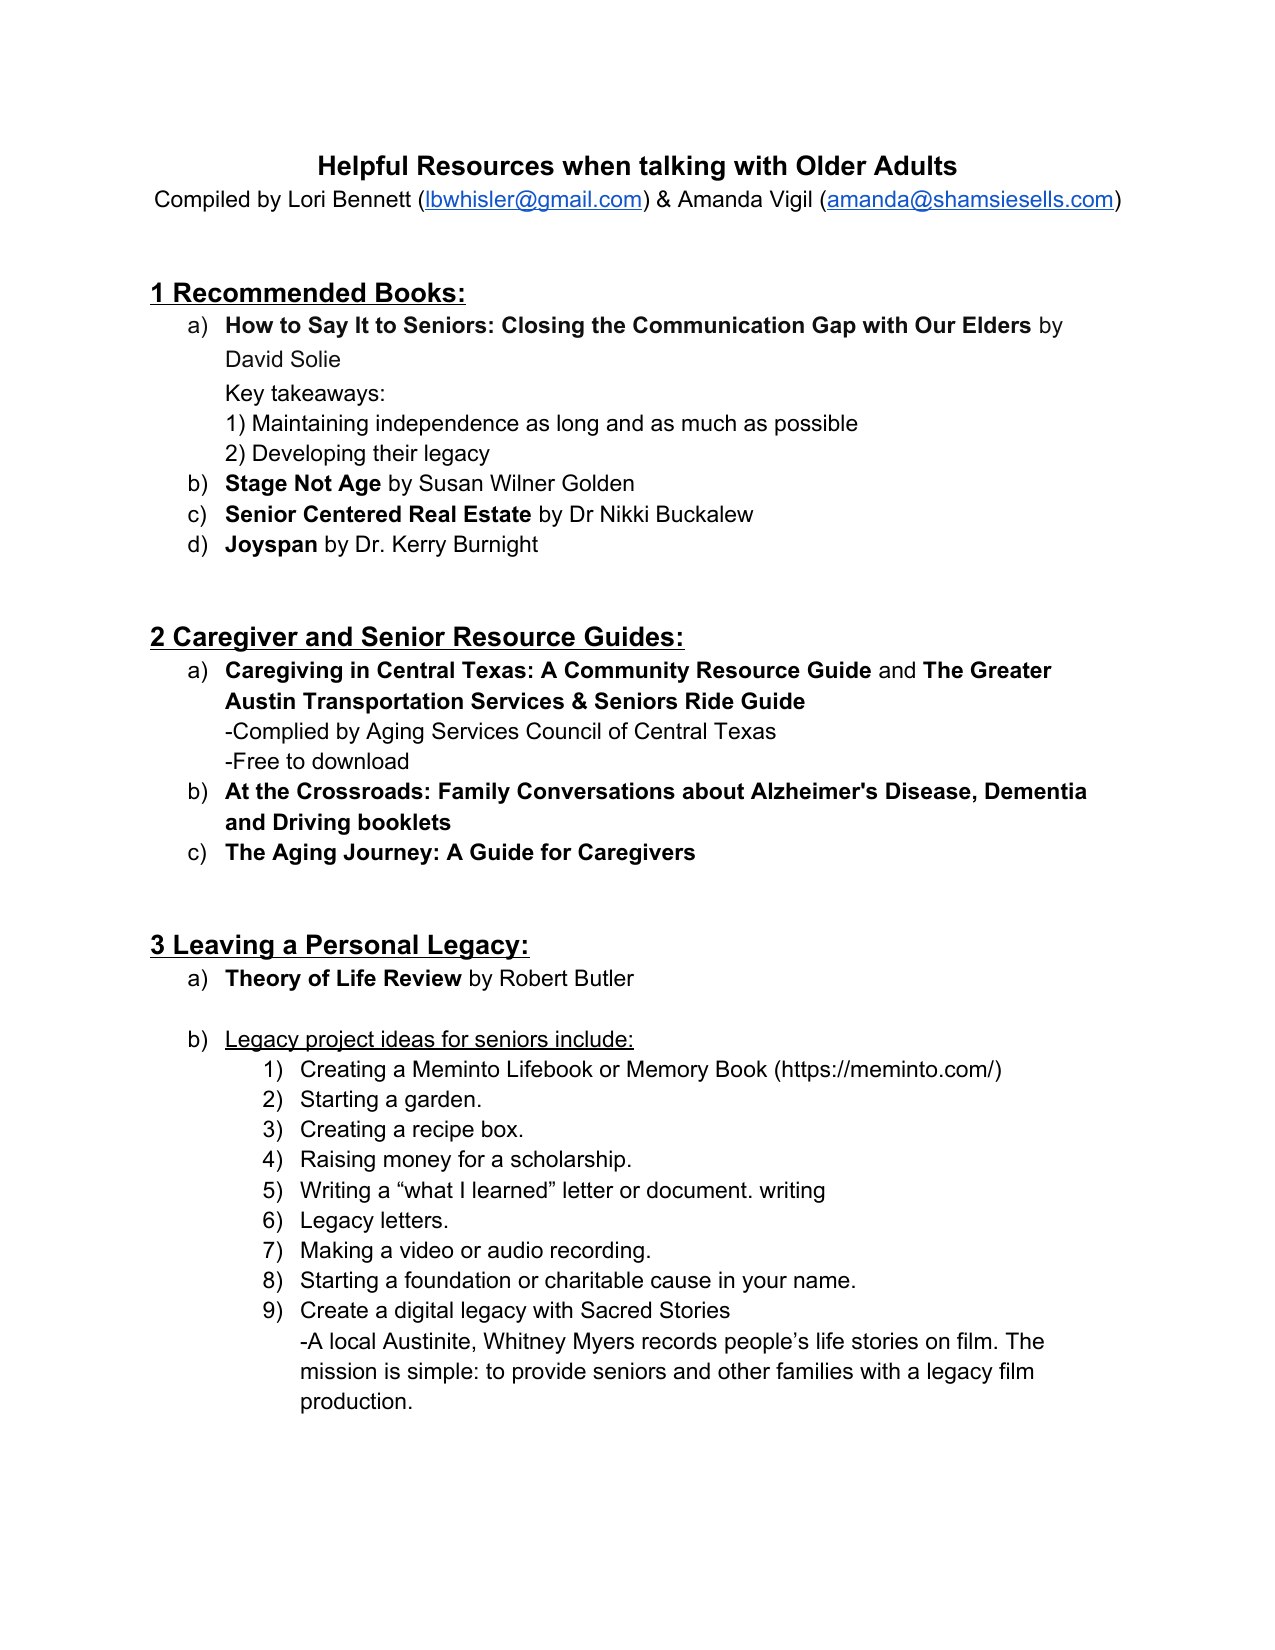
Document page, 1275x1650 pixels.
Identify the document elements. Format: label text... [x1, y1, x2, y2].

list Making a video or audio recording. [262, 1237, 1125, 1263]
text -A local Austinite, Whitney Myers records people’s life stories on film. The mission is simple: to provide seniors and other families with a legacy film production. [300, 1328, 1125, 1414]
list Starting a garden. [262, 1086, 1125, 1112]
list Caregiving in Central Texas: A Community Resource Guide and The Greater Austin Transportation Services & Seniors Ride Guide -Complied by Aging Services Council of Central Texas [187, 657, 1125, 744]
text Compiled by Lori Bennett (lbwhisler@gmail.com) & Amanda Vigil (amanda@shamsiesells.com) [150, 186, 1125, 212]
list Starting a foundation or charitable cause in your name. [262, 1267, 1125, 1294]
text 3 Leaving a Personal Legacy: [150, 929, 1125, 961]
list Creating a Meminto Lifebook or Memory Book (https://meminto.com/) [262, 1056, 1125, 1082]
list Creating a recipe box. [262, 1116, 1125, 1143]
text 1 Recommended Books: [150, 277, 1125, 308]
list Legacy project ideas for seniors include: [187, 1026, 1125, 1052]
list Theory of Life Review by Robert Butler [187, 965, 1125, 992]
subtitle How to Say It to Seniors: Closing the Communication Gap with Our Elders by David Solie [187, 312, 1125, 372]
list Joyspan by Dr. Kerry Burnight [187, 531, 1125, 557]
list Stage Not Age by Susan Wilner Golden [187, 470, 1125, 497]
list At the Crossroads: Family Conversations about Alzheimer's Disease, Dementia and Driving booklets [187, 778, 1125, 835]
list Senior Centered Real Estate by Dr Nikki Buckalew [187, 501, 1125, 527]
list The Aging Journey: A Guide for Caregivers [187, 839, 1125, 865]
list Writing a “what I learned” letter or document. writing [262, 1177, 1125, 1203]
text Key takeaways: [150, 380, 1125, 406]
list Legacy letters. [262, 1207, 1125, 1233]
text Helpful Resources when talking with Older Adults [150, 150, 1125, 181]
text 2) Developing their legacy [150, 440, 1125, 467]
text 2 Caregiver and Senior Resource Guides: [150, 621, 1125, 653]
list Raising money for a scholarship. [262, 1146, 1125, 1173]
text -Free to download [225, 748, 1125, 774]
list Create a digital legacy with Sacred Stories [262, 1297, 1125, 1324]
text 1) Maintaining independence as long and as much as possible [150, 410, 1125, 436]
